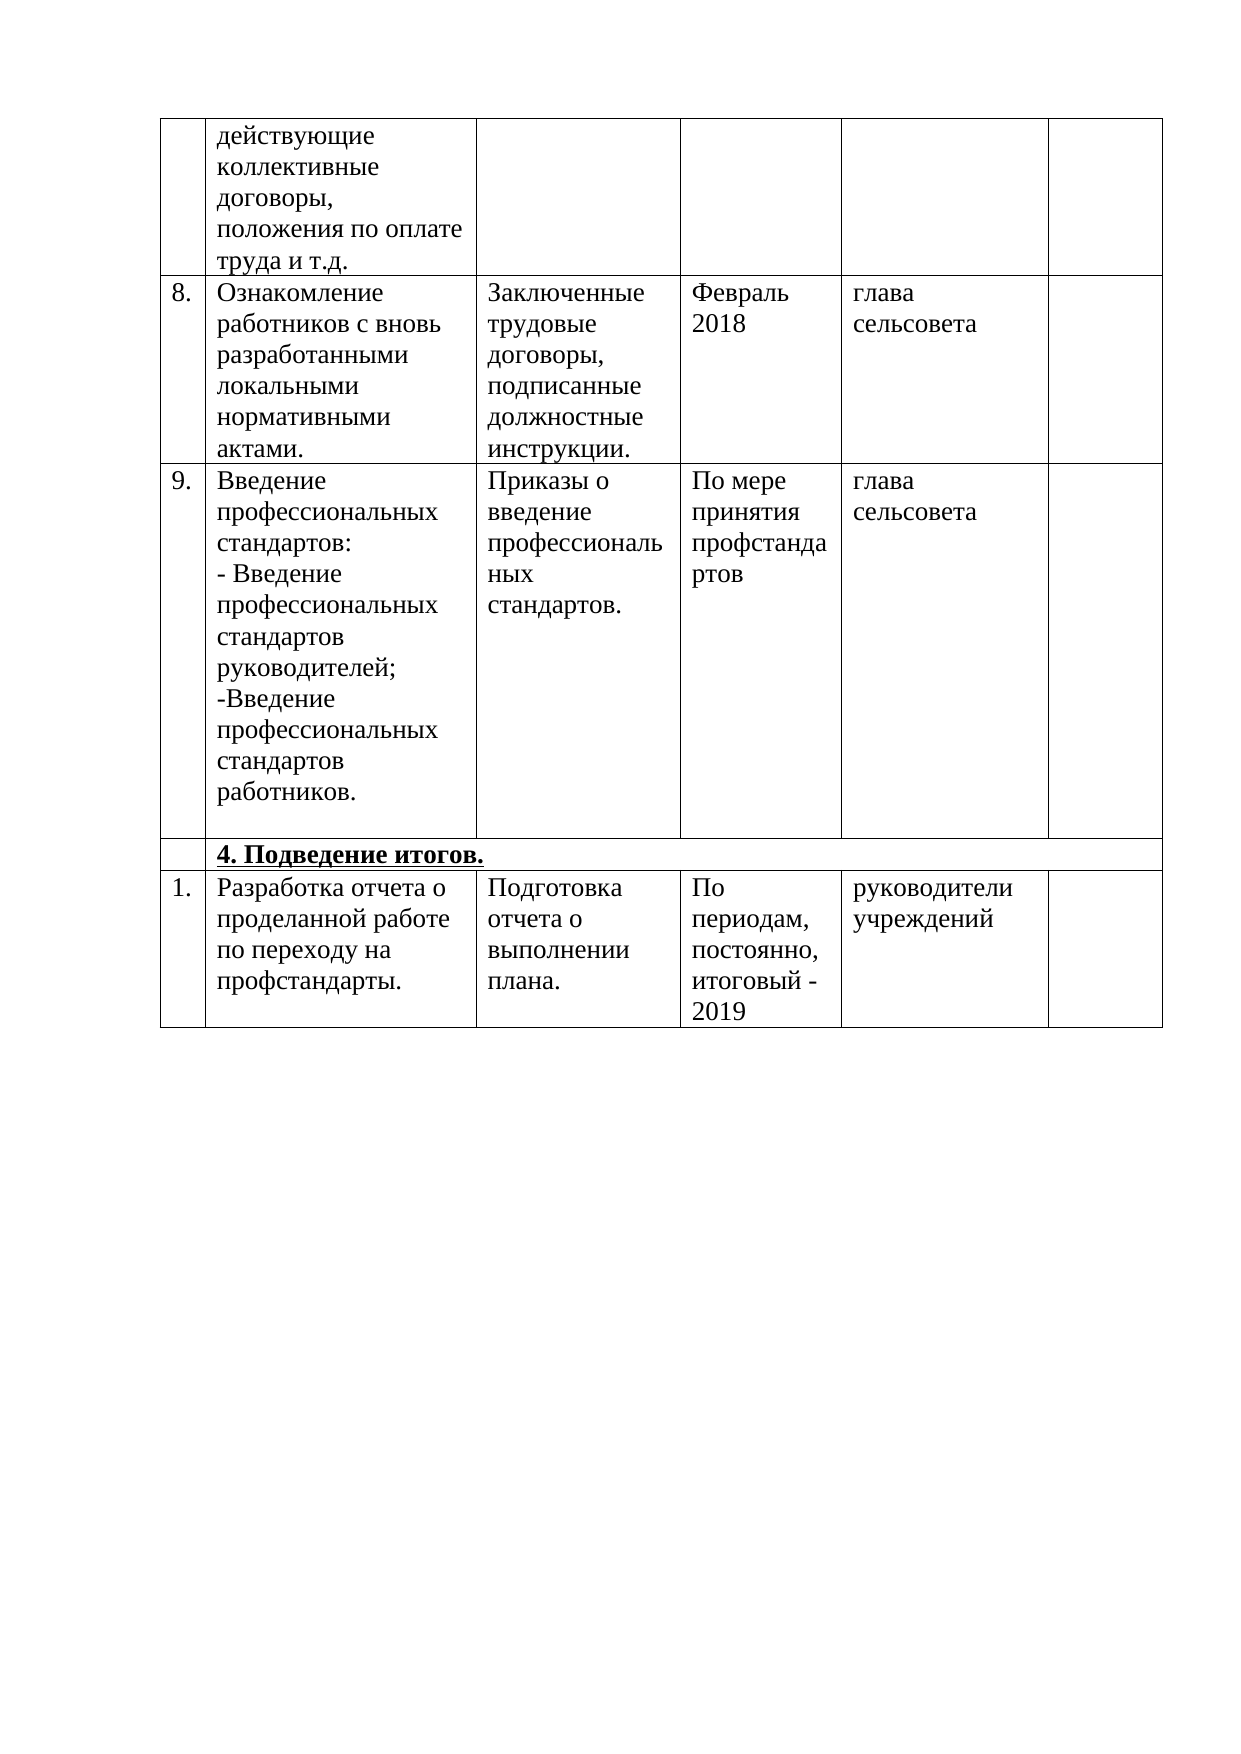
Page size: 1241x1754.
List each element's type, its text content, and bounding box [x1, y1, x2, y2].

table_cell 4. Подведение итогов. [206, 839, 1162, 870]
table_cell Заключенные трудовые договоры, подписанные должностные инструкции. [477, 276, 680, 463]
table_cell Приказы о введение профессиональных стандартов. [477, 464, 680, 838]
table_cell 7. [161, 119, 205, 275]
table_cell 8. [161, 276, 205, 463]
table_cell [477, 119, 680, 275]
table_cell Февраль 2018 [681, 276, 841, 463]
table_cell Ознакомление работников с вновь разработанными локальными нормативными актами. [206, 276, 476, 463]
table_cell руководители учреждений [842, 871, 1048, 1027]
table_cell Подготовка отчета о выполнении плана. [477, 871, 680, 1027]
table_cell 9. [161, 464, 205, 838]
table_cell По мере принятия профстандартов [681, 464, 841, 838]
table_cell [161, 839, 205, 870]
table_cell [681, 119, 841, 275]
table_cell 1. [161, 871, 205, 1027]
table_cell глава сельсовета [842, 276, 1048, 463]
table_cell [842, 119, 1048, 275]
table_cell Введение профессиональных стандартов: - Введение профессиональных стандартов руководителей; -Введение профессиональных стандартов работников. [206, 464, 476, 838]
table_cell По периодам, постоянно, итоговый - 2019 [681, 871, 841, 1027]
table_cell глава сельсовета [842, 464, 1048, 838]
table_cell [1049, 119, 1162, 275]
table_cell [1049, 871, 1162, 1027]
table_cell [1049, 464, 1162, 838]
table_cell [1049, 276, 1162, 463]
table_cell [206, 119, 476, 275]
table_cell Разработка отчета о проделанной работе по переходу на профстандарты. [206, 871, 476, 1027]
